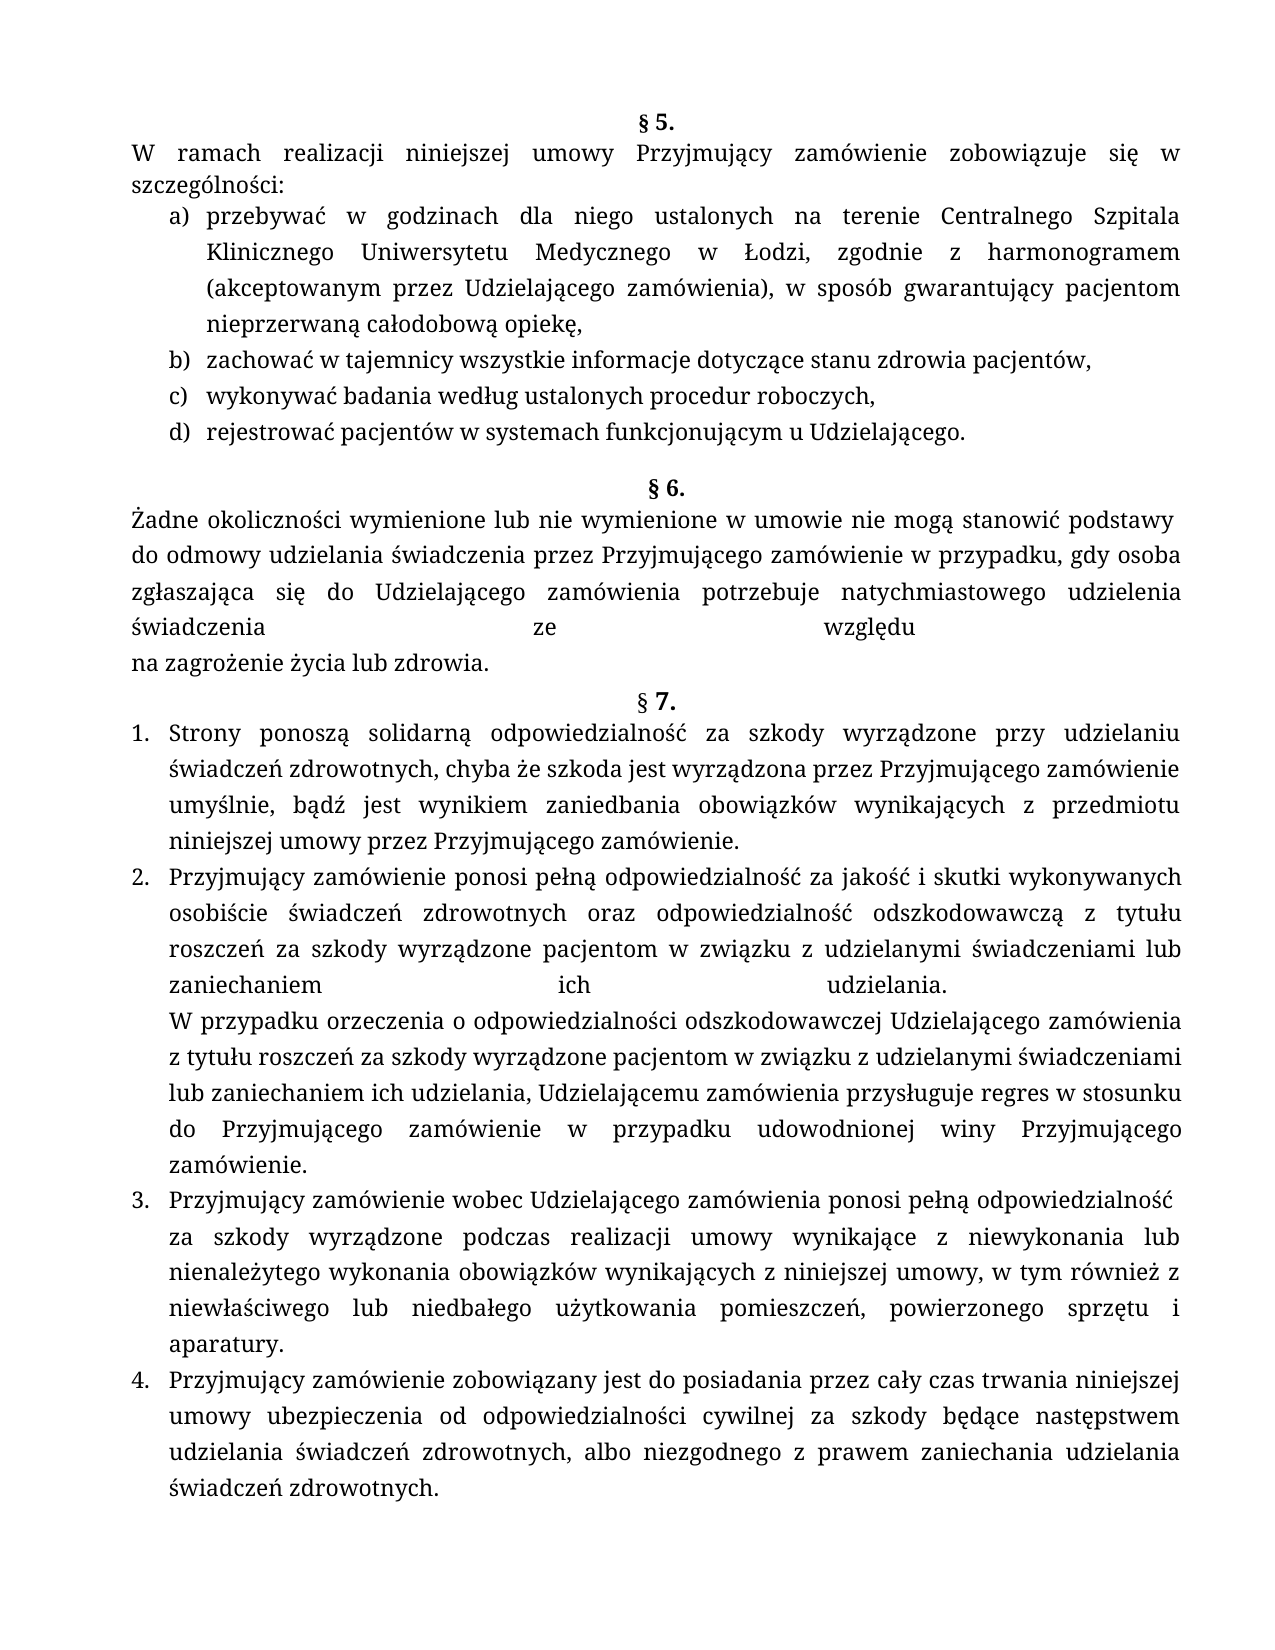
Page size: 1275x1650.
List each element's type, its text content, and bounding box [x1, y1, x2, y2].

list Przyjmujący zamówienie zobowiązany jest do posiadania przez cały czas trwania niniejszej umowy ubezpieczenia od odpowiedzialności cywilnej za szkody będące następstwem udzielania świadczeń zdrowotnych, albo niezgodnego z prawem zaniechania udzielania świadczeń zdrowotnych. [131, 1364, 1181, 1503]
list zachować w tajemnicy wszystkie informacje dotyczące stanu zdrowia pacjentów, [169, 344, 1181, 375]
list rejestrować pacjentów w systemach funkcjonującym u Udzielającego. [169, 416, 1181, 447]
list przebywać w godzinach dla niego ustalonych na terenie Centralnego Szpitala Klinicznego Uniwersytetu Medycznego w Łodzi, zgodnie z harmonogramem (akceptowanym przez Udzielającego zamówienia), w sposób gwarantujący pacjentom nieprzerwaną całodobową opiekę, [169, 200, 1181, 339]
text 5. [131, 106, 1181, 137]
list Przyjmujący zamówienie wobec Udzielającego zamówienia ponosi pełną odpowiedzialność za szkody wyrządzone podczas realizacji umowy wynikające z niewykonania lub nienależytego wykonania obowiązków wynikających z niniejszej umowy, w tym również z niewłaściwego lub niedbałego użytkowania pomieszczeń, powierzonego sprzętu i aparatury. [131, 1184, 1181, 1359]
text 6. [574, 472, 1181, 503]
list Strony ponoszą solidarną odpowiedzialność za szkody wyrządzone przy udzielaniu świadczeń zdrowotnych, chyba że szkoda jest wyrządzona przez Przyjmującego zamówienie umyślnie, bądź jest wynikiem zaniedbania obowiązków wynikających z przedmiotu niniejszej umowy przez Przyjmującego zamówienie. [131, 717, 1181, 856]
text 7. [131, 683, 1181, 717]
list wykonywać badania według ustalonych procedur roboczych, [169, 379, 1181, 411]
text W ramach realizacji niniejszej umowy Przyjmujący zamówienie zobowiązuje się w szczególności: [131, 137, 1181, 200]
list Przyjmujący zamówienie ponosi pełną odpowiedzialność za jakość i skutki wykonywanych osobiście świadczeń zdrowotnych oraz odpowiedzialność odszkodowawczą z tytułu roszczeń za szkody wyrządzone pacjentom w związku z udzielanymi świadczeniami lub zaniechaniem ich udzielania. W przypadku orzeczenia o odpowiedzialności odszkodowawczej Udzielającego zamówienia z tytułu roszczeń za szkody wyrządzone pacjentom w związku z udzielanymi świadczeniami lub zaniechaniem ich udzielania, Udzielającemu zamówienia przysługuje regres w stosunku do Przyjmującego zamówienie w przypadku udowodnionej winy Przyjmującego zamówienie. [131, 861, 1183, 1180]
text Żadne okoliczności wymienione lub nie wymienione w umowie nie mogą stanowić podstawy do odmowy udzielania świadczenia przez Przyjmującego zamówienie w przypadku, gdy osoba zgłaszająca się do Udzielającego zamówienia potrzebuje natychmiastowego udzielenia świadczenia ze względu na zagrożenie życia lub zdrowia. [131, 503, 1183, 678]
